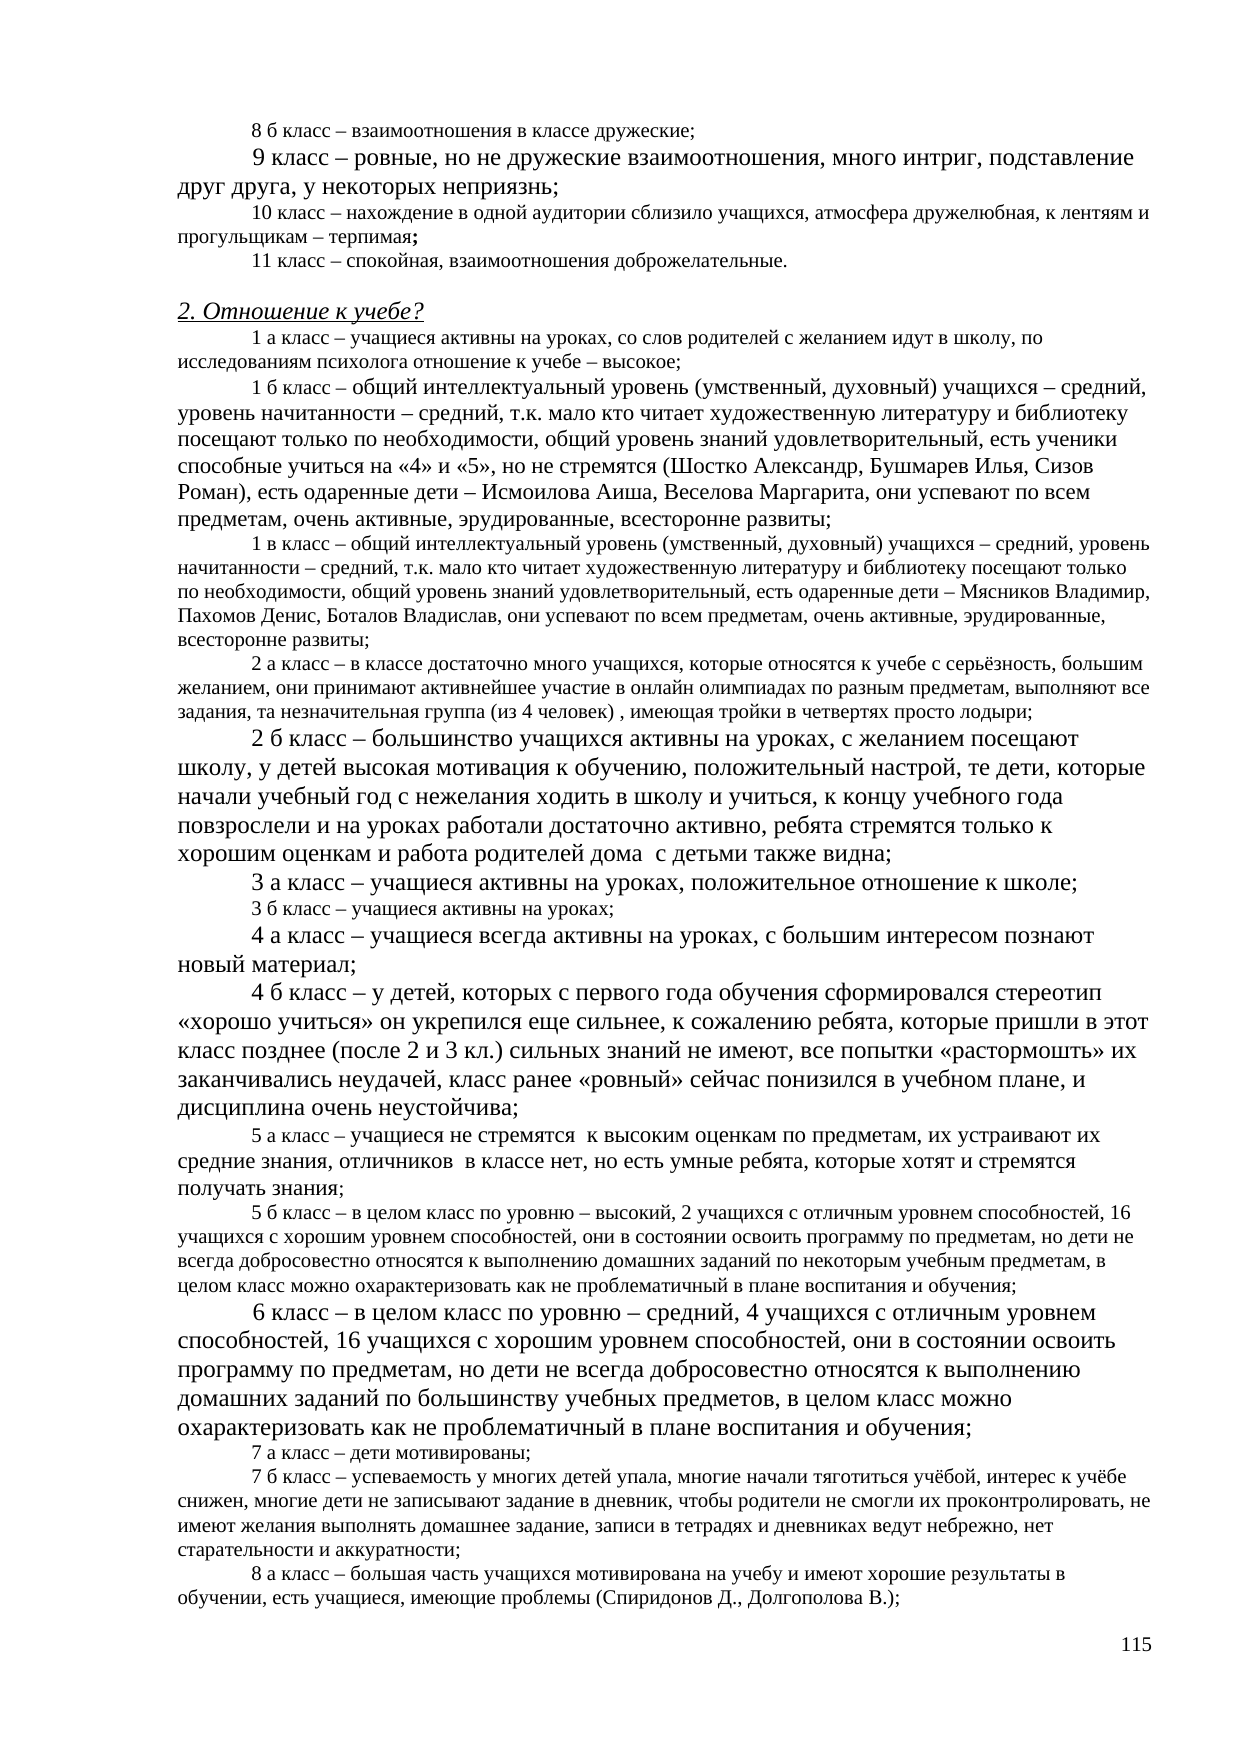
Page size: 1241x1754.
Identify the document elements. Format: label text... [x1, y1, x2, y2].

text 8 а класс – большая часть учащихся мотивирована на учебу и имеют хорошие результаты в обучении, есть учащиеся, имеющие проблемы (Спиридонов Д., Долгополова В.); [177, 1561, 1152, 1609]
title 4 б класс – у детей, которых с первого года обучения сформировался стереотип «хорошо учиться» он укрепился еще сильнее, к сожалению ребята, которые пришли в этот класс позднее (после 2 и 3 кл.) сильных знаний не имеют, все попытки «растормошть» их заканчивались неудачей, класс ранее «ровный» сейчас понизился в учебном плане, и дисциплина очень неустойчива; [177, 977, 1152, 1121]
title 3 а класс – учащиеся активны на уроках, положительное отношение к школе; [177, 867, 1152, 896]
text 9 класс – ровные, но не дружеские взаимоотношения, много интриг, подставление друг друга, у некоторых неприязнь; [177, 142, 1152, 200]
text 2 а класс – в классе достаточно много учащихся, которые относятся к учебе с серьёзность, большим желанием, они принимают активнейшее участие в онлайн олимпиадах по разным предметам, выполняют все задания, та незначительная группа (из 4 человек) , имеющая тройки в четвертях просто лодыри; [177, 651, 1152, 723]
title 4 а класс – учащиеся всегда активны на уроках, с большим интересом познают новый материал; [177, 920, 1152, 977]
text 10 класс – нахождение в одной аудитории сблизило учащихся, атмосфера дружелюбная, к лентяям и прогульщикам – терпимая; [177, 200, 1152, 248]
text 8 б класс – взаимоотношения в классе дружеские; [177, 118, 1152, 142]
text 1 б класс – общий интеллектуальный уровень (умственный, духовный) учащихся – средний, уровень начитанности – средний, т.к. мало кто читает художественную литературу и библиотеку посещают только по необходимости, общий уровень знаний удовлетворительный, есть ученики способные учиться на «4» и «5», но не стремятся (Шостко Александр, Бушмарев Илья, Сизов Роман), есть одаренные дети – Исмоилова Аиша, Веселова Маргарита, они успевают по всем предметам, очень активные, эрудированные, всесторонне развиты; [177, 373, 1152, 531]
text 7 б класс – успеваемость у многих детей упала, многие начали тяготиться учёбой, интерес к учёбе снижен, многие дети не записывают задание в дневник, чтобы родители не смогли их проконтролировать, не имеют желания выполнять домашнее задание, записи в тетрадях и дневниках ведут небрежно, нет старательности и аккуратности; [177, 1464, 1152, 1561]
text 1 а класс – учащиеся активны на уроках, со слов родителей с желанием идут в школу, по исследованиям психолога отношение к учебе – высокое; [177, 325, 1152, 373]
text 1 в класс – общий интеллектуальный уровень (умственный, духовный) учащихся – средний, уровень начитанности – средний, т.к. мало кто читает художественную литературу и библиотеку посещают только по необходимости, общий уровень знаний удовлетворительный, есть одаренные дети – Мясников Владимир, Пахомов Денис, Боталов Владислав, они успевают по всем предметам, очень активные, эрудированные, всесторонне развиты; [177, 531, 1152, 651]
text 7 а класс – дети мотивированы; [177, 1440, 1152, 1464]
title 2 б класс – большинство учащихся активны на уроках, с желанием посещают школу, у детей высокая мотивация к обучению, положительный настрой, те дети, которые начали учебный год с нежелания ходить в школу и учиться, к концу учебного года повзрослели и на уроках работали достаточно активно, ребята стремятся только к хорошим оценкам и работа родителей дома с детьми также видна; [177, 723, 1152, 867]
text 5 б класс – в целом класс по уровню – высокий, 2 учащихся с отличным уровнем способностей, 16 учащихся с хорошим уровнем способностей, они в состоянии освоить программу по предметам, но дети не всегда добросовестно относятся к выполнению домашних заданий по некоторым учебным предметам, в целом класс можно охарактеризовать как не проблематичный в плане воспитания и обучения; [177, 1200, 1152, 1297]
text 11 класс – спокойная, взаимоотношения доброжелательные. [177, 248, 1152, 272]
title 2. Отношение к учебе? [177, 296, 1152, 325]
title 6 класс – в целом класс по уровню – средний, 4 учащихся с отличным уровнем способностей, 16 учащихся с хорошим уровнем способностей, они в состоянии освоить программу по предметам, но дети не всегда добросовестно относятся к выполнению домашних заданий по большинству учебных предметов, в целом класс можно охарактеризовать как не проблематичный в плане воспитания и обучения; [177, 1297, 1152, 1440]
text 5 а класс – учащиеся не стремятся к высоким оценкам по предметам, их устраивают их средние знания, отличников в классе нет, но есть умные ребята, которые хотят и стремятся получать знания; [177, 1121, 1152, 1200]
text 3 б класс – учащиеся активны на уроках; [177, 896, 1152, 920]
